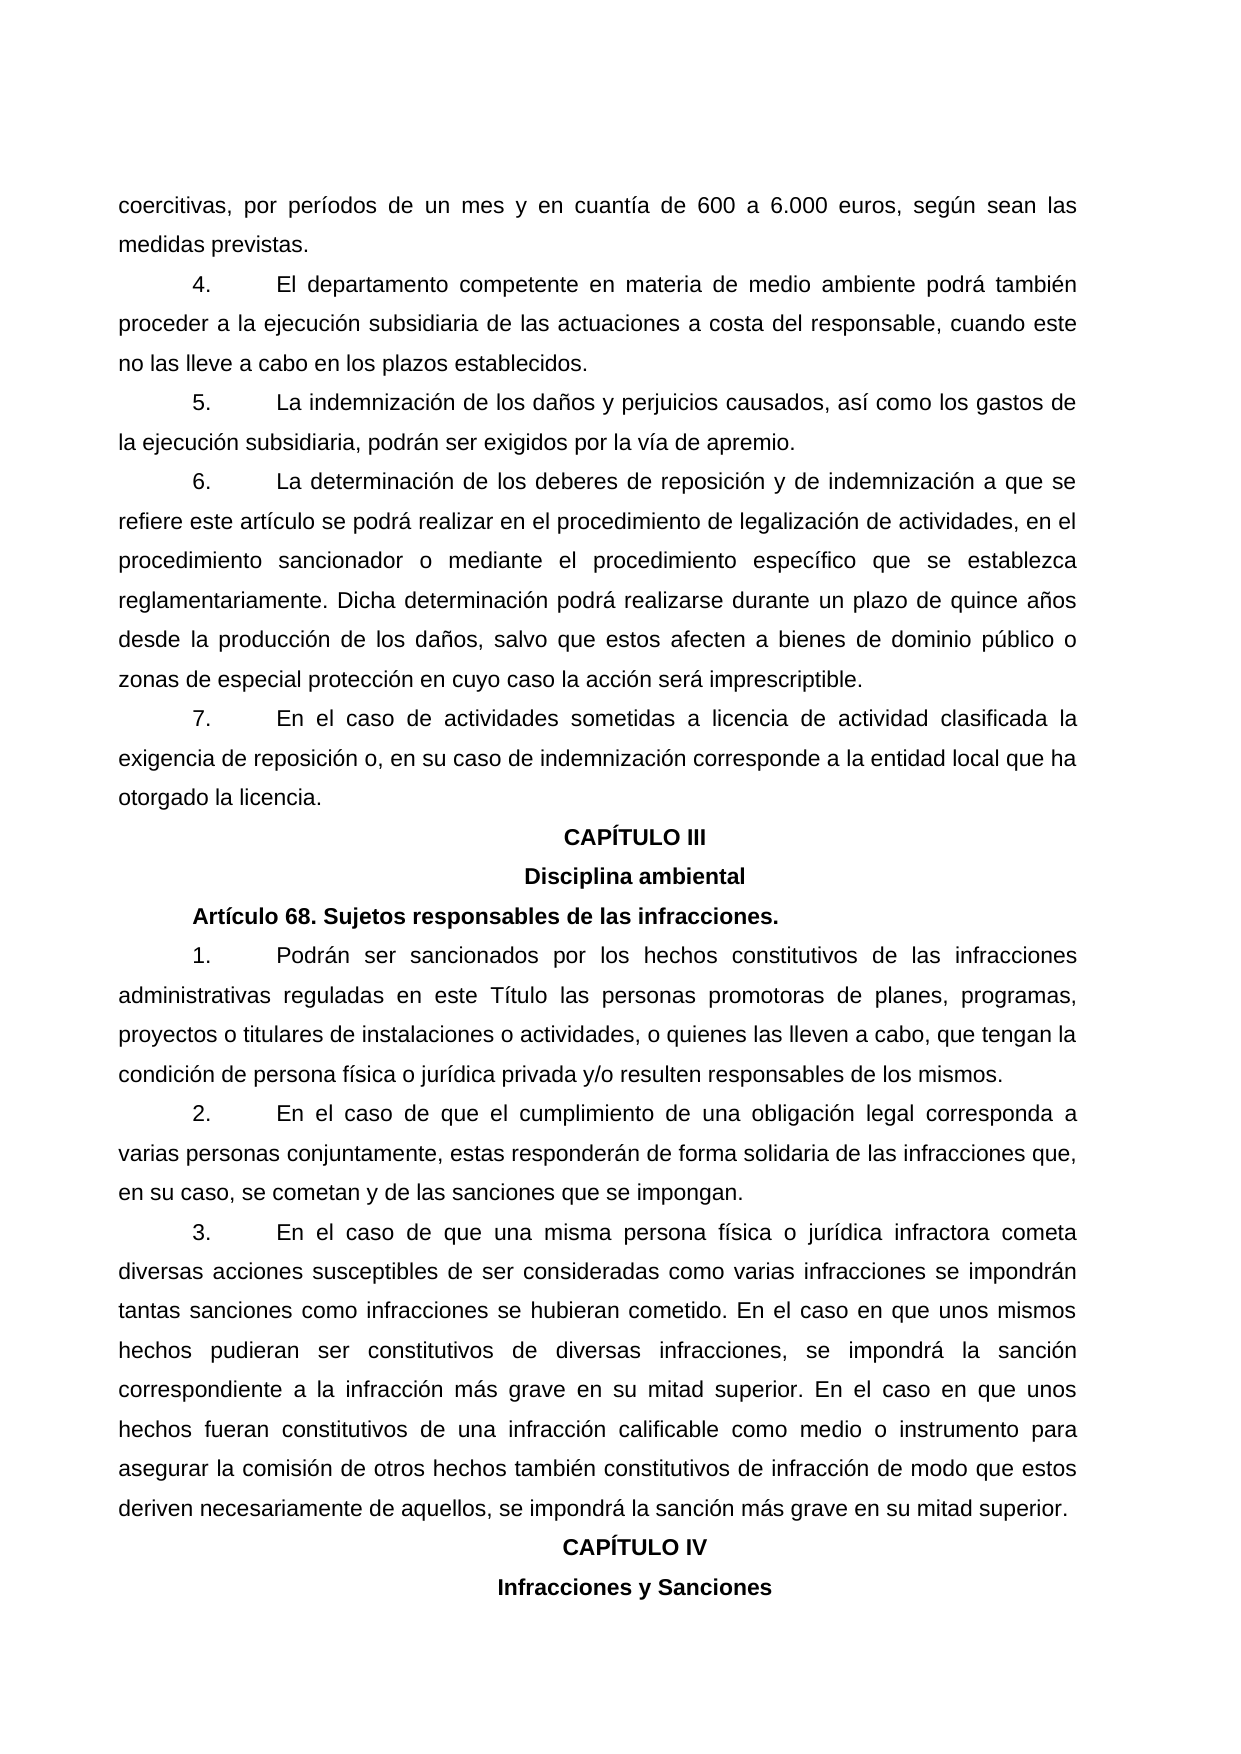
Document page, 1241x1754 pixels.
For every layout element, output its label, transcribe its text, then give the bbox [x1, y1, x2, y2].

list En el caso de actividades sometidas a licencia de actividad clasificada la exigencia de reposición o, en su caso de indemnización corresponde a la entidad local que ha otorgado la licencia. [118, 705, 1078, 811]
text Artículo 68. Sujetos responsables de las infracciones. [118, 903, 1078, 929]
list En el caso de que el cumplimiento de una obligación legal corresponda a varias personas conjuntamente, estas responderán de forma solidaria de las infracciones que, en su caso, se cometan y de las sanciones que se impongan. [118, 1100, 1078, 1205]
text Infracciones y Sanciones [118, 1574, 1078, 1600]
list En el caso de que una misma persona física o jurídica infractora cometa diversas acciones susceptibles de ser consideradas como varias infracciones se impondrán tantas sanciones como infracciones se hubieran cometido. En el caso en que unos mismos hechos pudieran ser constitutivos de diversas infracciones, se impondrá la sanción correspondiente a la infracción más grave en su mitad superior. En el caso en que unos hechos fueran constitutivos de una infracción calificable como medio o instrumento para asegurar la comisión de otros hechos también constitutivos de infracción de modo que estos deriven necesariamente de aquellos, se impondrá la sanción más grave en su mitad superior. [118, 1218, 1078, 1521]
list La indemnización de los daños y perjuicios causados, así como los gastos de la ejecución subsidiaria, podrán ser exigidos por la vía de apremio. [118, 389, 1078, 455]
text CAPÍTULO IV [118, 1534, 1078, 1561]
list La determinación de los deberes de reposición y de indemnización a que se refiere este artículo se podrá realizar en el procedimiento de legalización de actividades, en el procedimiento sancionador o mediante el procedimiento específico que se establezca reglamentariamente. Dicha determinación podrá realizarse durante un plazo de quince años desde la producción de los daños, salvo que estos afecten a bienes de dominio público o zonas de especial protección en cuyo caso la acción será imprescriptible. [118, 468, 1078, 692]
text Disciplina ambiental [118, 863, 1078, 889]
list El departamento competente en materia de medio ambiente podrá también proceder a la ejecución subsidiaria de las actuaciones a costa del responsable, cuando este no las lleve a cabo en los plazos establecidos. [118, 271, 1078, 376]
list Podrán ser sancionados por los hechos constitutivos de las infracciones administrativas reguladas en este Título las personas promotoras de planes, programas, proyectos o titulares de instalaciones o actividades, o quienes las lleven a cabo, que tengan la condición de persona física o jurídica privada y/o resulten responsables de los mismos. [118, 942, 1078, 1087]
text CAPÍTULO III [118, 824, 1078, 850]
